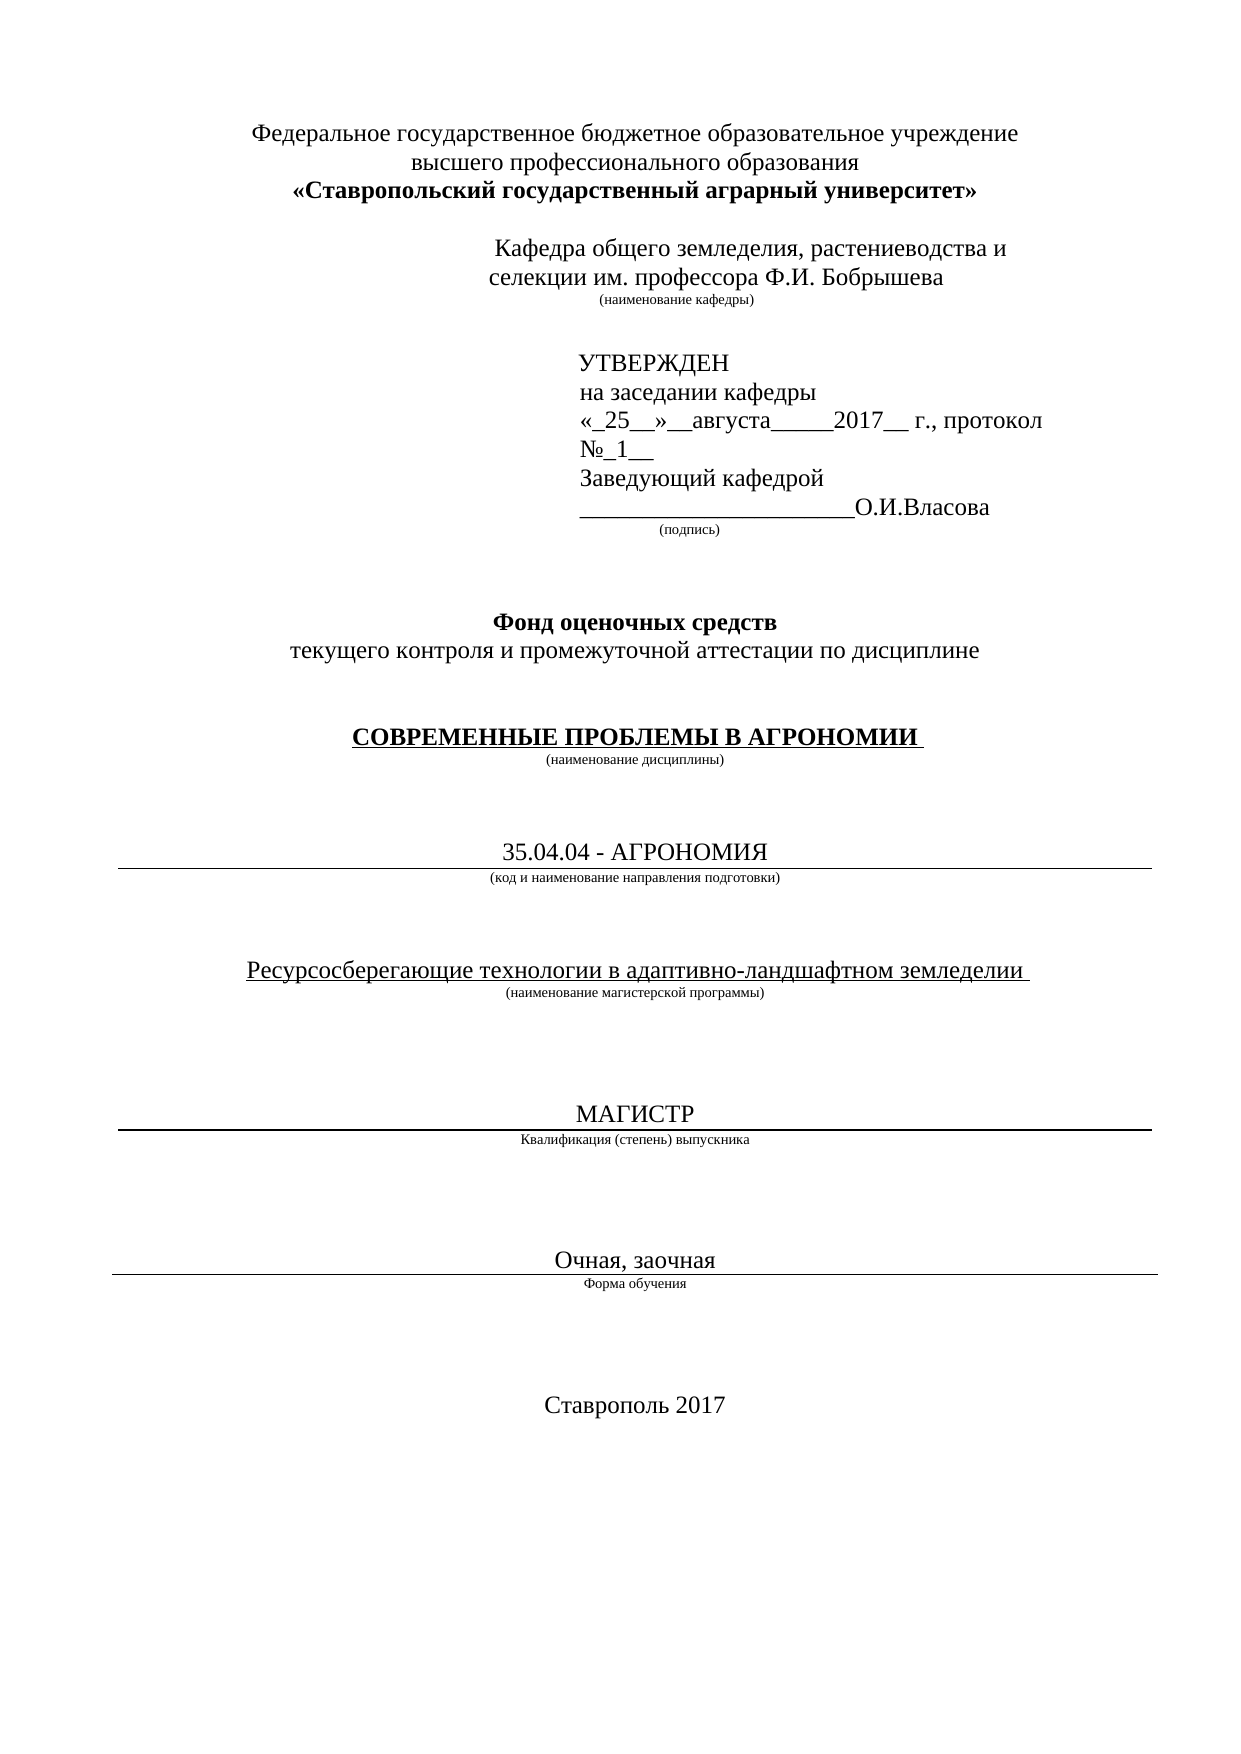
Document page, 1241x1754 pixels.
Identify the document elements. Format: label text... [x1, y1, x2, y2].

text (наименование дисциплины) [118, 751, 1152, 779]
table_header УтверждЕН на заседании кафедры «_25__»__августа_____2017__ г., протокол №_1__ Заведующий кафедрой ______________________О.И.Власова (подпись) [568, 348, 1104, 549]
text Ресурсосберегающие технологии в адаптивно-ландшафтном земледелии [118, 955, 1152, 984]
subtitle селекции им. профессора Ф.И. Бобрышева [118, 262, 1152, 291]
text Ставрополь 2017 [118, 1390, 1152, 1419]
text (наименование магистерской программы) [118, 984, 1152, 1012]
text Фонд оценочных средств [118, 607, 1152, 636]
table_header Очная, заочная [112, 1246, 1158, 1274]
subtitle Кафедра общего земледелия, растениеводства и [118, 233, 1152, 262]
text высшего профессионального образования [118, 147, 1152, 176]
text СОВРЕМЕННЫЕ ПРОБЛЕМЫ В АГРОНОМИИ [118, 722, 1152, 751]
text текущего контроля и промежуточной аттестации по дисциплине [118, 636, 1152, 664]
text Квалификация (степень) выпускника [118, 1131, 1152, 1159]
subtitle (наименование кафедры) [118, 291, 1152, 319]
text «Ставропольский государственный аграрный университет» [118, 176, 1152, 204]
table_cell Форма обучения [112, 1275, 1158, 1304]
text Федеральное государственное бюджетное образовательное учреждение [118, 118, 1152, 147]
text 35.04.04 - АГРОНОМИЯ [118, 837, 1152, 868]
text (код и наименование направления подготовки) [118, 869, 1152, 897]
text МАГИСТР [118, 1099, 1152, 1129]
